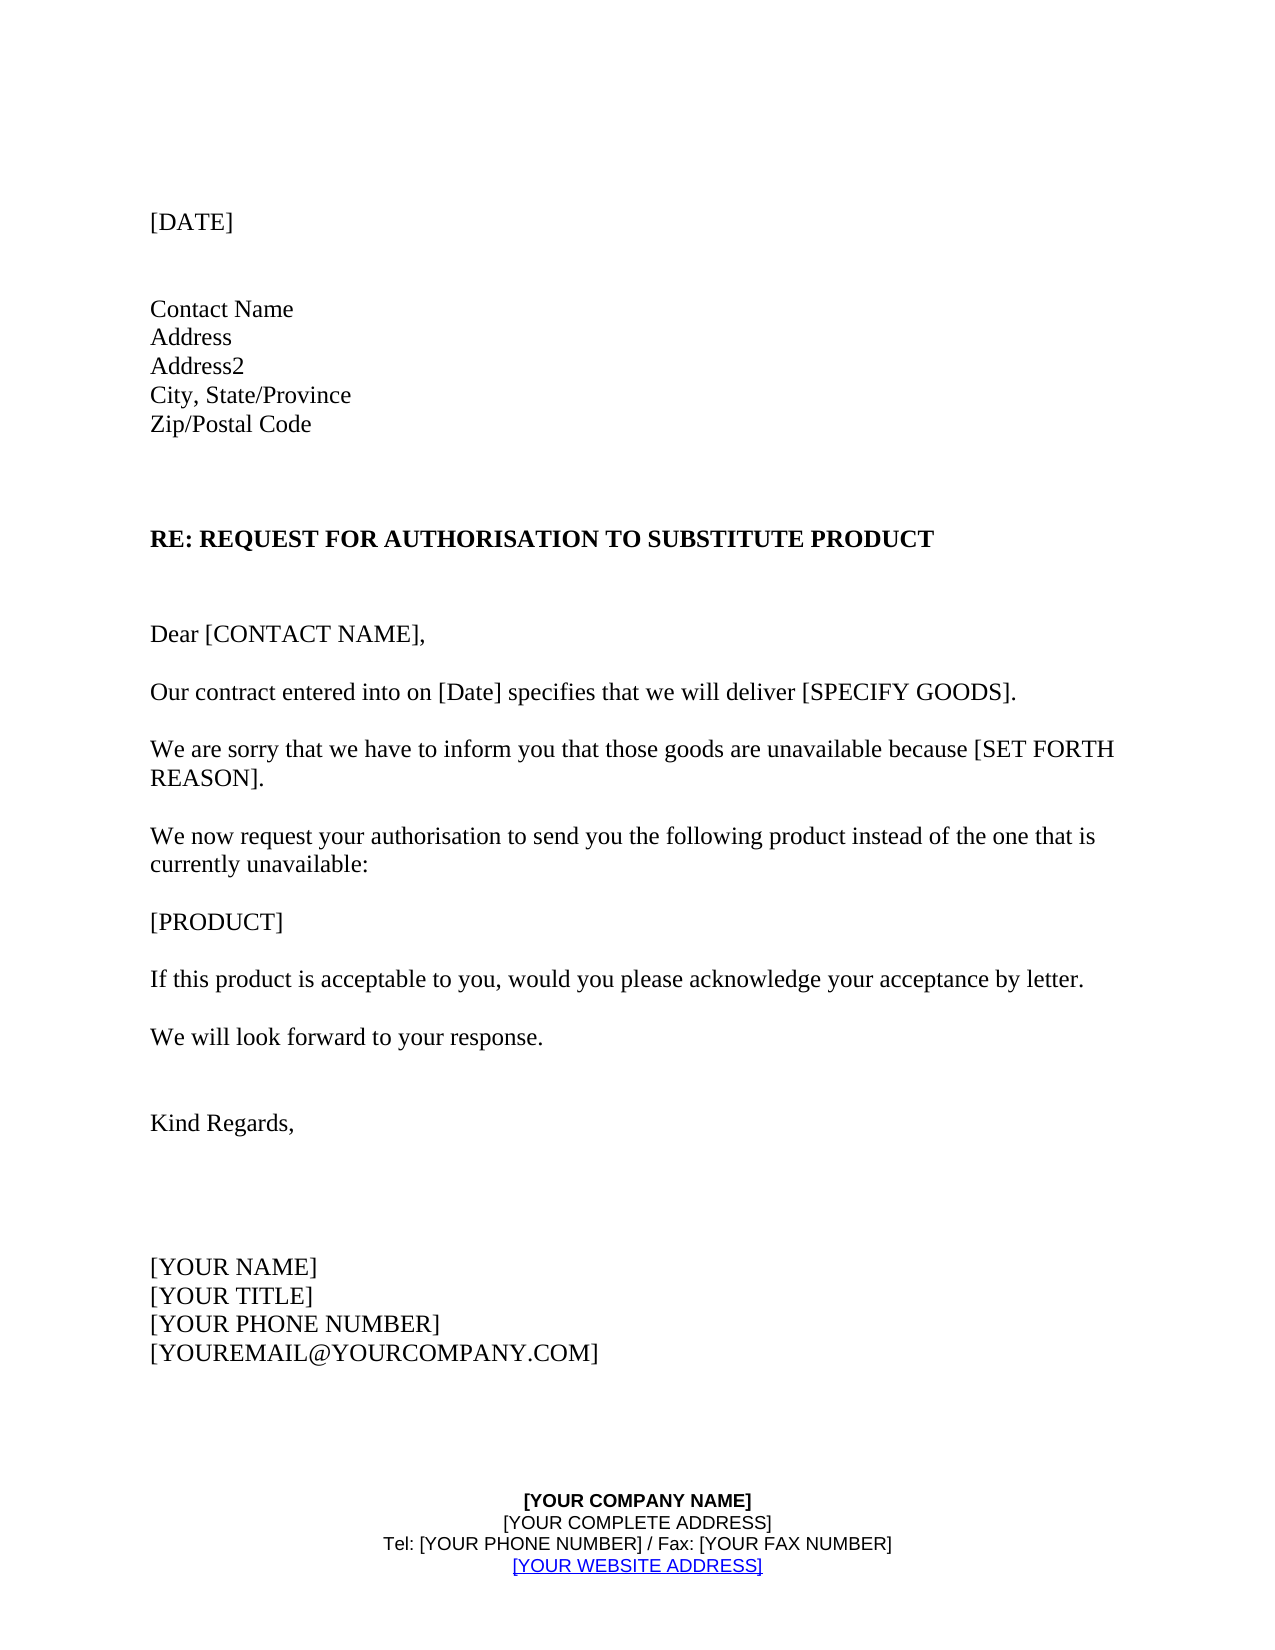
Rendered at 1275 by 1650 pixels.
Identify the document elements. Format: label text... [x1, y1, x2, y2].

text Address2 [150, 351, 1125, 380]
text We will look forward to your response. [150, 1022, 1125, 1051]
text Contact Name [150, 294, 1125, 322]
text We are sorry that we have to inform you that those goods are unavailable because [SET FORTH REASON]. [150, 734, 1125, 792]
text Our contract entered into on [Date] specifies that we will deliver [SPECIFY GOODS]. [150, 677, 1125, 706]
text Zip/Postal Code [150, 409, 1125, 437]
text Address [150, 322, 1125, 351]
text [YOUR TITLE] [150, 1281, 1125, 1309]
text Kind Regards, [150, 1108, 1125, 1137]
text [DATE] [150, 207, 1125, 236]
text [YOUR PHONE NUMBER] [150, 1309, 1125, 1338]
text If this product is acceptable to you, would you please acknowledge your acceptance by letter. [150, 964, 1125, 993]
text Dear [CONTACT NAME], [150, 619, 1125, 648]
text City, State/Province [150, 380, 1125, 409]
text [YOUREMAIL@YOURCOMPANY.COM] [150, 1338, 1125, 1367]
text RE: REQUEST FOR AUTHORISATION TO SUBSTITUTE PRODUCT [150, 524, 1125, 552]
text [PRODUCT] [150, 907, 1125, 936]
text We now request your authorisation to send you the following product instead of the one that is currently unavailable: [150, 821, 1125, 878]
text [YOUR NAME] [150, 1252, 1125, 1281]
